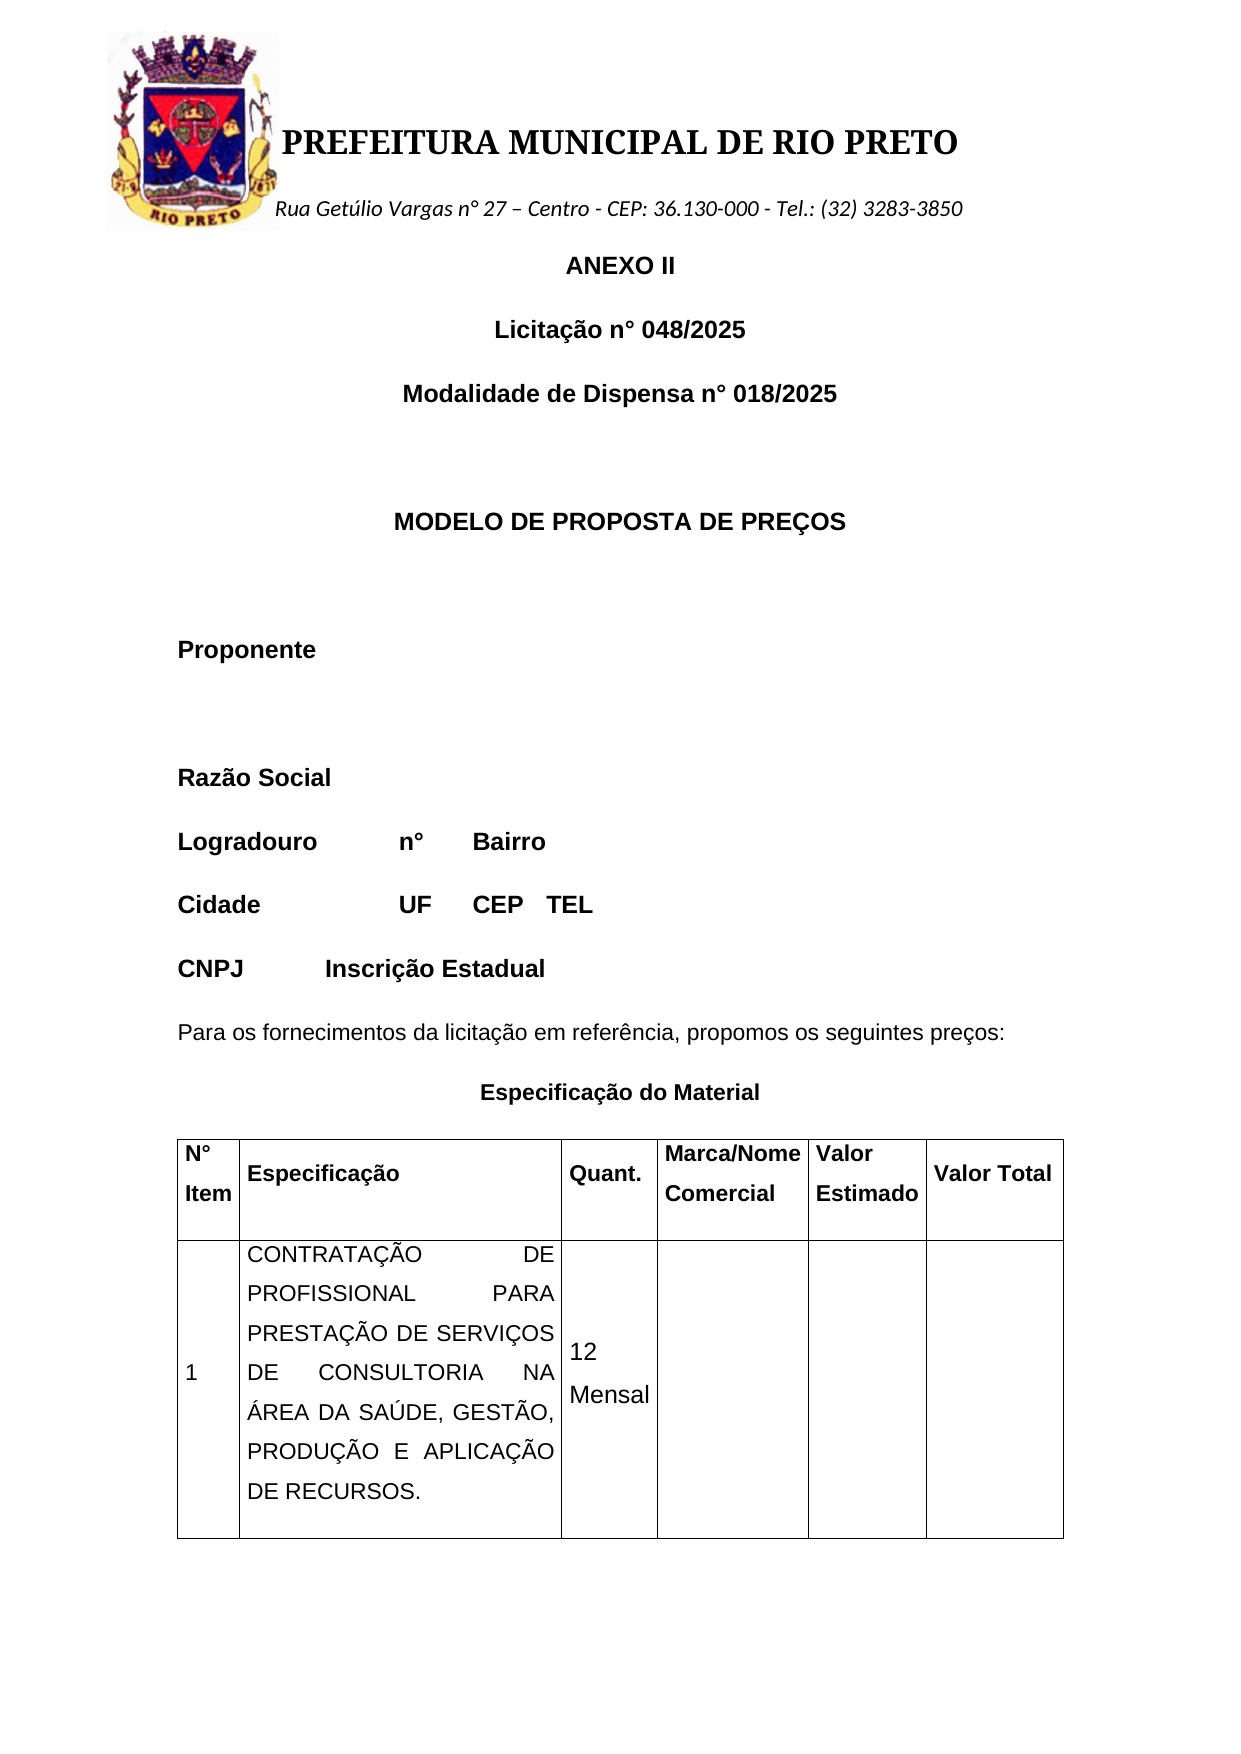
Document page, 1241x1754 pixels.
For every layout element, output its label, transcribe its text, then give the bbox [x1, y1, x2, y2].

text CNPJ Inscrição Estadual [177, 954, 1063, 983]
text Logradouro n° Bairro [177, 827, 1063, 855]
text Para os fornecimentos da licitação em referência, propomos os seguintes preços: [177, 1018, 1063, 1045]
text Proponente [177, 635, 1063, 663]
table_header Especificação [240, 1140, 561, 1240]
text Licitação n° 048/2025 [177, 315, 1063, 344]
table_header N° Item [178, 1140, 239, 1240]
text Especificação do Material [177, 1079, 1063, 1105]
text Cidade UF CEP TEL [177, 891, 1063, 919]
text ANEXO II [177, 251, 1063, 280]
table_header Valor Estimado [809, 1140, 926, 1240]
table_cell 1 [178, 1241, 239, 1538]
text Modalidade de Dispensa n° 018/2025 [177, 379, 1063, 408]
table_cell [809, 1241, 926, 1538]
table_header Valor Total [927, 1140, 1063, 1240]
picture [106, 31, 280, 230]
table_header Marca/Nome Comercial [658, 1140, 808, 1240]
table_cell [658, 1241, 808, 1538]
table_cell CONTRATAÇÃO DE PROFISSIONAL PARA PRESTAÇÃO DE SERVIÇOS DE CONSULTORIA NA ÁREA DA SAÚDE, GESTÃO, PRODUÇÃO E APLICAÇÃO DE RECURSOS. [240, 1241, 561, 1538]
table_cell [927, 1241, 1063, 1538]
text MODELO DE PROPOSTA DE PREÇOS [177, 507, 1063, 536]
table_header Quant. [562, 1140, 657, 1240]
table_cell 12 Mensal [562, 1241, 657, 1538]
text Razão Social [177, 763, 1063, 791]
